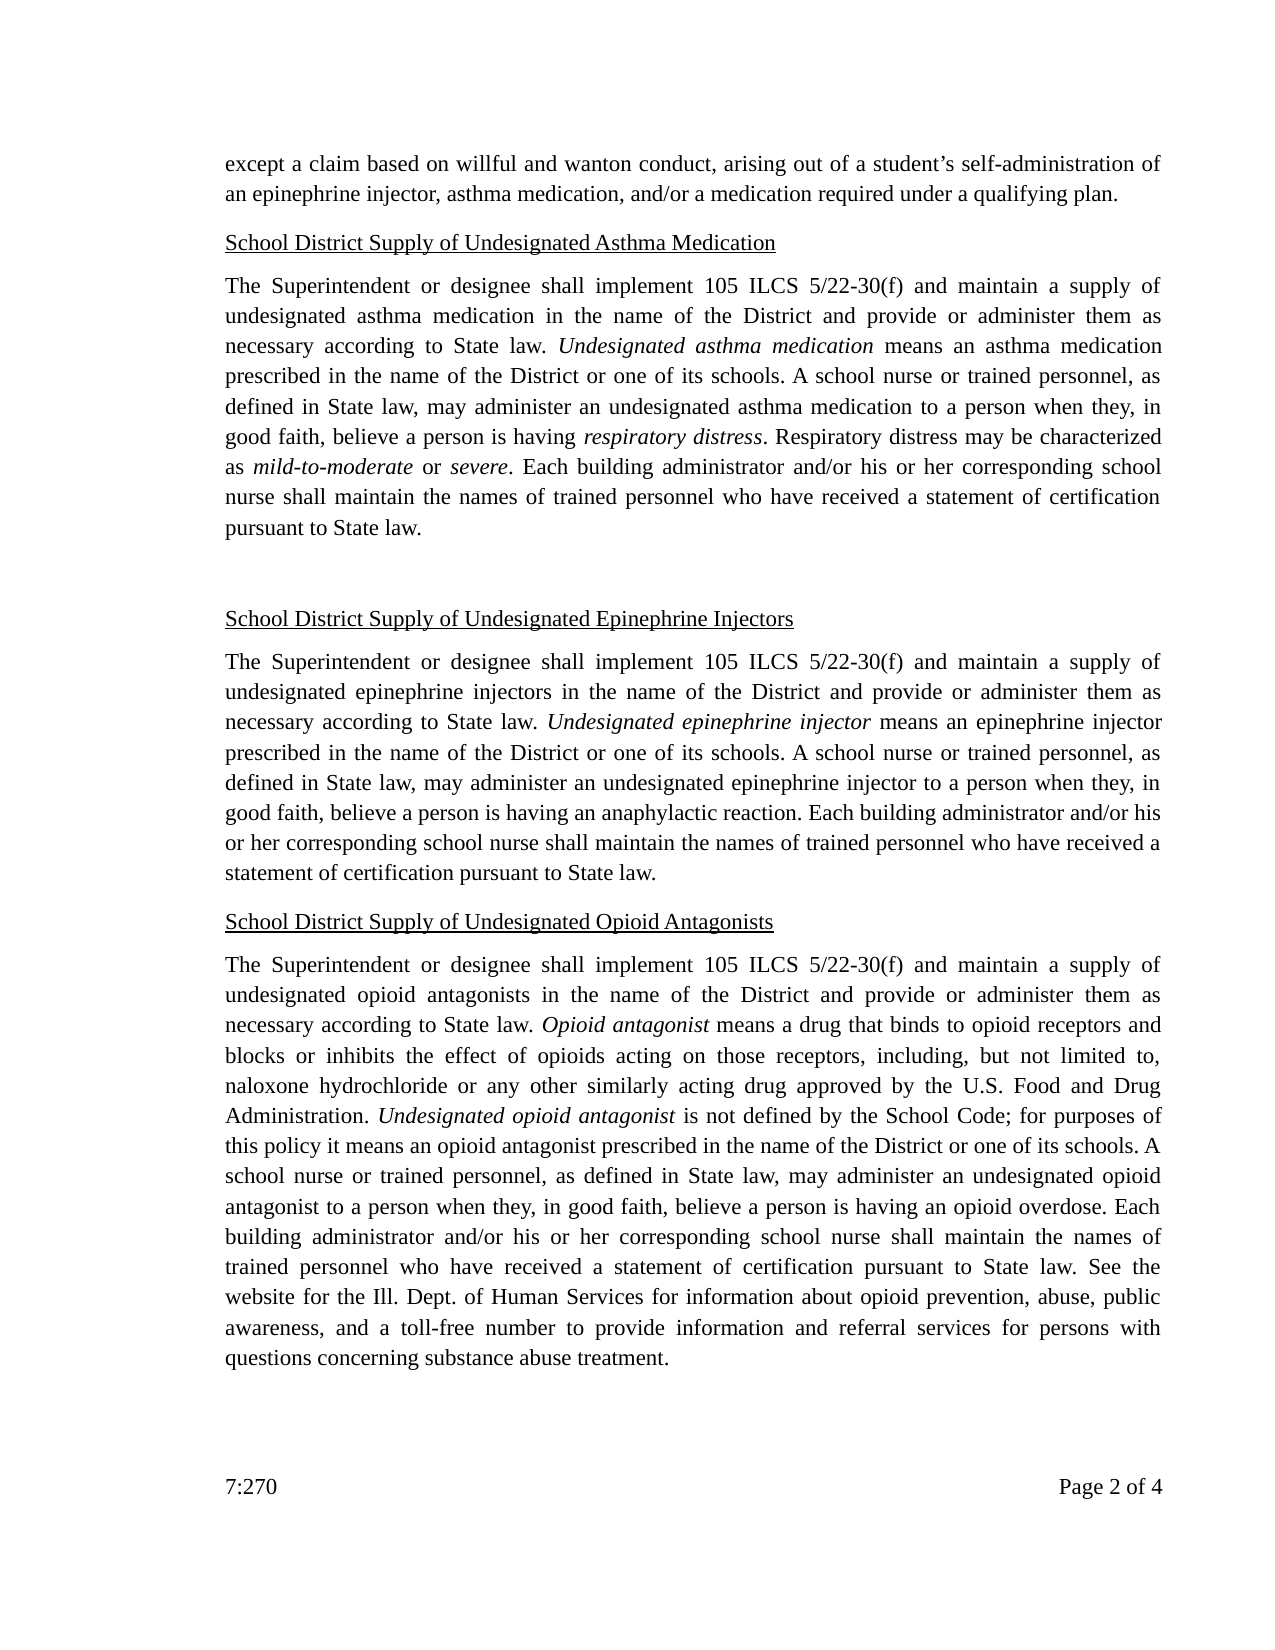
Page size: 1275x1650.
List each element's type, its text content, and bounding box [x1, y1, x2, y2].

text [225, 150, 1162, 207]
subtitle School District Supply of Undesignated Asthma Medication [225, 229, 1162, 256]
text The Superintendent or designee shall implement 105 ILCS 5/22-30(f) and maintain a supply of undesignated opioid antagonists in the name of the District and provide or administer them as necessary according to State law. Opioid antagonist means a drug that binds to opioid receptors and blocks or inhibits the effect of opioids acting on those receptors, including, but not limited to, naloxone hydrochloride or any other similarly acting drug approved by the U.S. Food and Drug Administration. Undesignated opioid antagonist is not defined by the School Code; for purposes of this policy it means an opioid antagonist prescribed in the name of the District or one of its schools. A school nurse or trained personnel, as defined in State law, may administer an undesignated opioid antagonist to a person when they, in good faith, believe a person is having an opioid overdose. Each building administrator and/or his or her corresponding school nurse shall maintain the names of trained personnel who have received a statement of certification pursuant to State law. See the website for the Ill. Dept. of Human Services for information about opioid prevention, abuse, public awareness, and a toll-free number to provide information and referral services for persons with questions concerning substance abuse treatment. [225, 951, 1162, 1370]
subtitle School District Supply of Undesignated Opioid Antagonists [225, 908, 1162, 935]
subtitle School District Supply of Undesignated Epinephrine Injectors [225, 605, 1162, 632]
text The Superintendent or designee shall implement 105 ILCS 5/22-30(f) and maintain a supply of undesignated asthma medication in the name of the District and provide or administer them as necessary according to State law. Undesignated asthma medication means an asthma medication prescribed in the name of the District or one of its schools. A school nurse or trained personnel, as defined in State law, may administer an undesignated asthma medication to a person when they, in good faith, believe a person is having respiratory distress. Respiratory distress may be characterized as mild-to-moderate or severe. Each building administrator and/or his or her corresponding school nurse shall maintain the names of trained personnel who have received a statement of certification pursuant to State law. [225, 272, 1162, 540]
text The Superintendent or designee shall implement 105 ILCS 5/22-30(f) and maintain a supply of undesignated epinephrine injectors in the name of the District and provide or administer them as necessary according to State law. Undesignated epinephrine injector means an epinephrine injector prescribed in the name of the District or one of its schools. A school nurse or trained personnel, as defined in State law, may administer an undesignated epinephrine injector to a person when they, in good faith, believe a person is having an anaphylactic reaction. Each building administrator and/or his or her corresponding school nurse shall maintain the names of trained personnel who have received a statement of certification pursuant to State law. [225, 648, 1162, 886]
